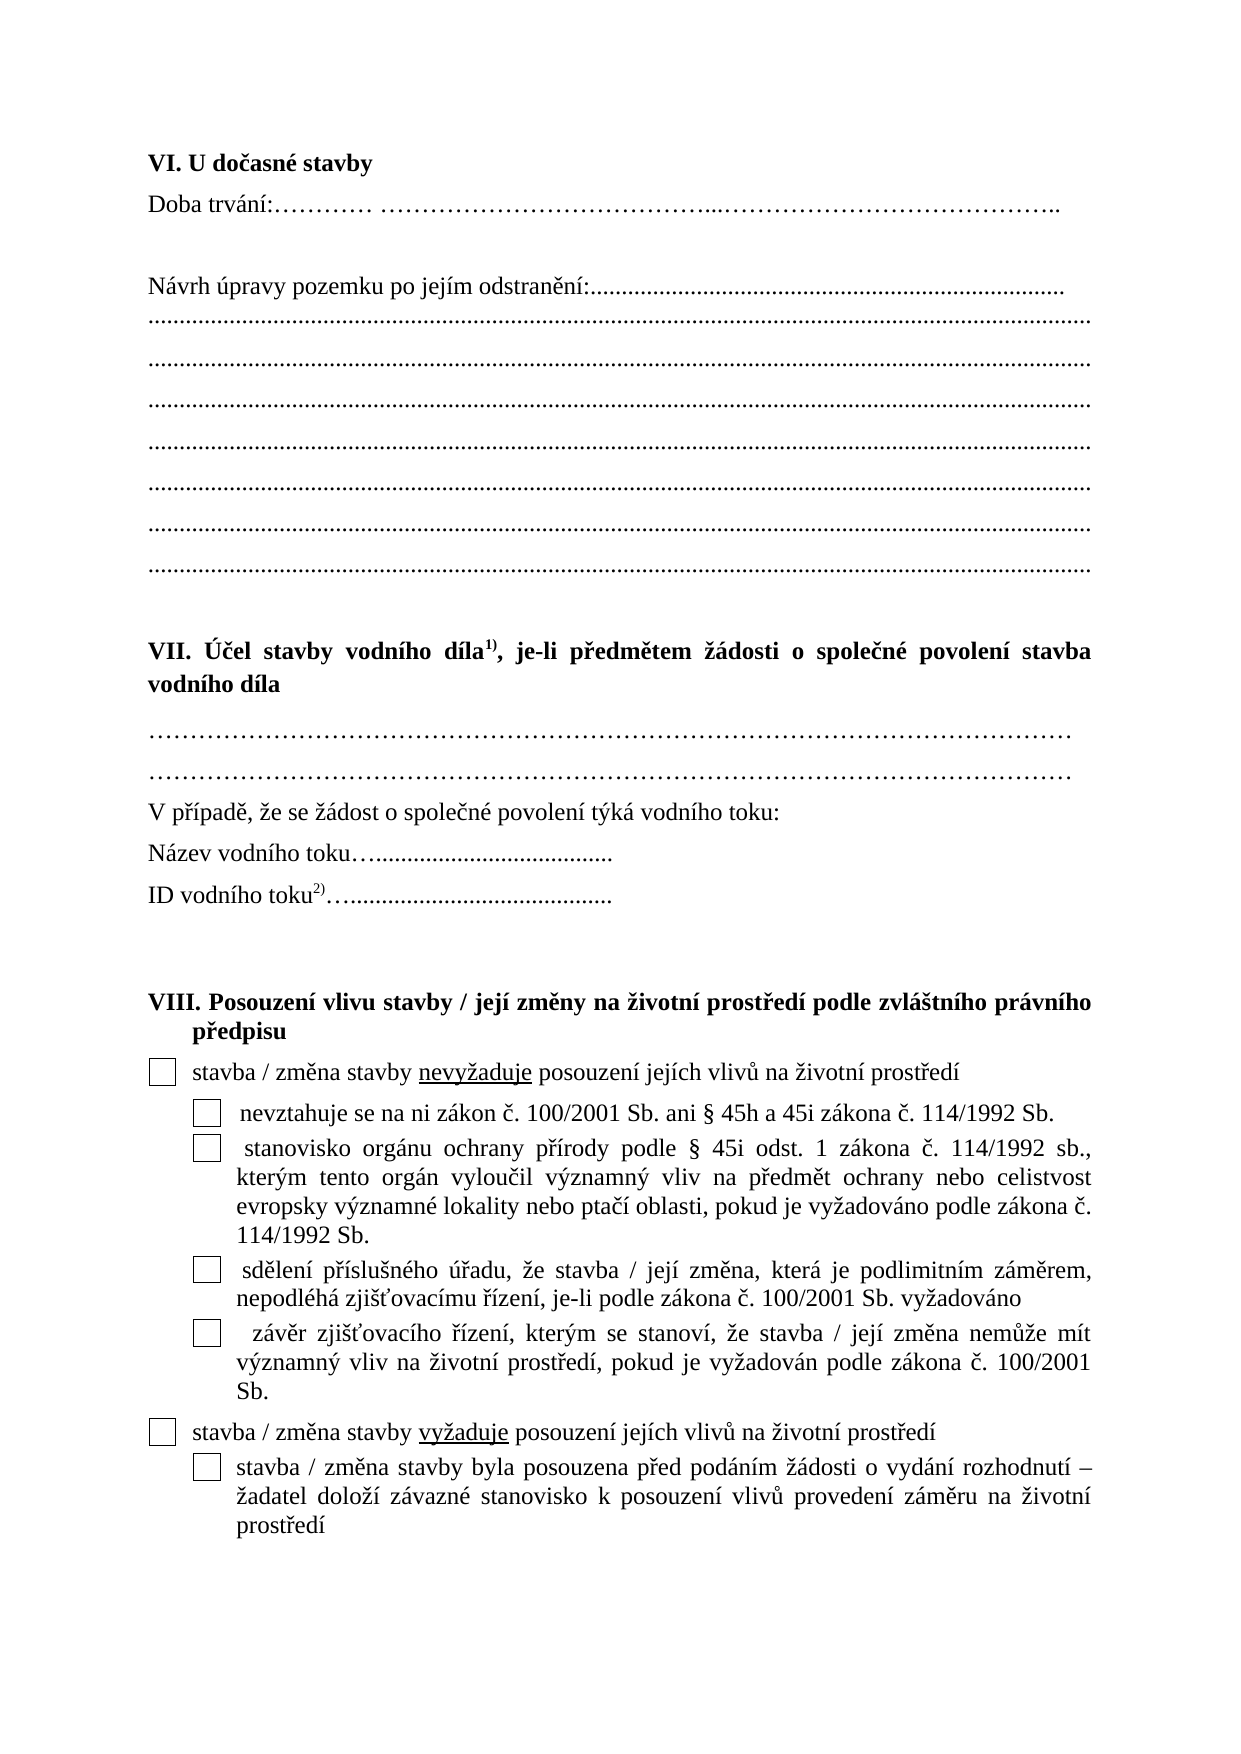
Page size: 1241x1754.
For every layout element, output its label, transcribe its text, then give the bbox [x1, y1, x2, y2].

text stanovisko orgánu ochrany přírody podle § 45i odst. 1 zákona č. 114/1992 sb., kterým tento orgán vyloučil významný vliv na předmět ochrany nebo celistvost evropsky významné lokality nebo ptačí oblasti, pokud je vyžadováno podle zákona č. 114/1992 Sb. [148, 1133, 1093, 1248]
text ....................................................................................................................................................... [148, 426, 1093, 454]
text stavba / změna stavby byla posouzena před podáním žádosti o vydání rozhodnutí – žadatel doloží závazné stanovisko k posouzení vlivů provedení záměru na životní prostředí [148, 1452, 1093, 1538]
text ………………………………………………………………………………………………… [148, 756, 1093, 785]
text stavba / změna stavby nevyžaduje posouzení jejích vlivů na životní prostředí [148, 1057, 1093, 1086]
text Název vodního toku…...................................... [148, 838, 1093, 867]
text Doba trvání:………… …………………………………...………………………………….. [148, 189, 1093, 218]
text ....................................................................................................................................................... [148, 384, 1093, 413]
text ....................................................................................................................................................... [148, 300, 1093, 329]
text ....................................................................................................................................................... [148, 467, 1093, 496]
text VIII. Posouzení vlivu stavby / její změny na životní prostředí podle zvláštního právního předpisu [148, 987, 1093, 1045]
text ………………………………………………………………………………………………… [148, 715, 1093, 743]
text ....................................................................................................................................................... [148, 549, 1093, 578]
text stavba / změna stavby vyžaduje posouzení jejích vlivů na životní prostředí [148, 1417, 1093, 1446]
text závěr zjišťovacího řízení, kterým se stanoví, že stavba / její změna nemůže mít významný vliv na životní prostředí, pokud je vyžadován podle zákona č. 100/2001 Sb. [148, 1318, 1093, 1405]
text Návrh úpravy pozemku po jejím odstranění:............................................................................ [148, 271, 1093, 300]
text sdělení příslušného úřadu, že stavba / její změna, která je podlimitním záměrem, nepodléhá zjišťovacímu řízení, je-li podle zákona č. 100/2001 Sb. vyžadováno [148, 1255, 1093, 1312]
text nevztahuje se na ni zákon č. 100/2001 Sb. ani § 45h a 45i zákona č. 114/1992 Sb. [148, 1098, 1093, 1127]
text VI. U dočasné stavby [148, 148, 1093, 176]
text ....................................................................................................................................................... [148, 343, 1093, 372]
text VII. Účel stavby vodního díla1), je-li předmětem žádosti o společné povolení stavba vodního díla [148, 636, 1093, 698]
text ....................................................................................................................................................... [148, 508, 1093, 537]
text ID vodního toku2)….......................................... [148, 880, 1093, 908]
text V případě, že se žádost o společné povolení týká vodního toku: [148, 797, 1093, 826]
